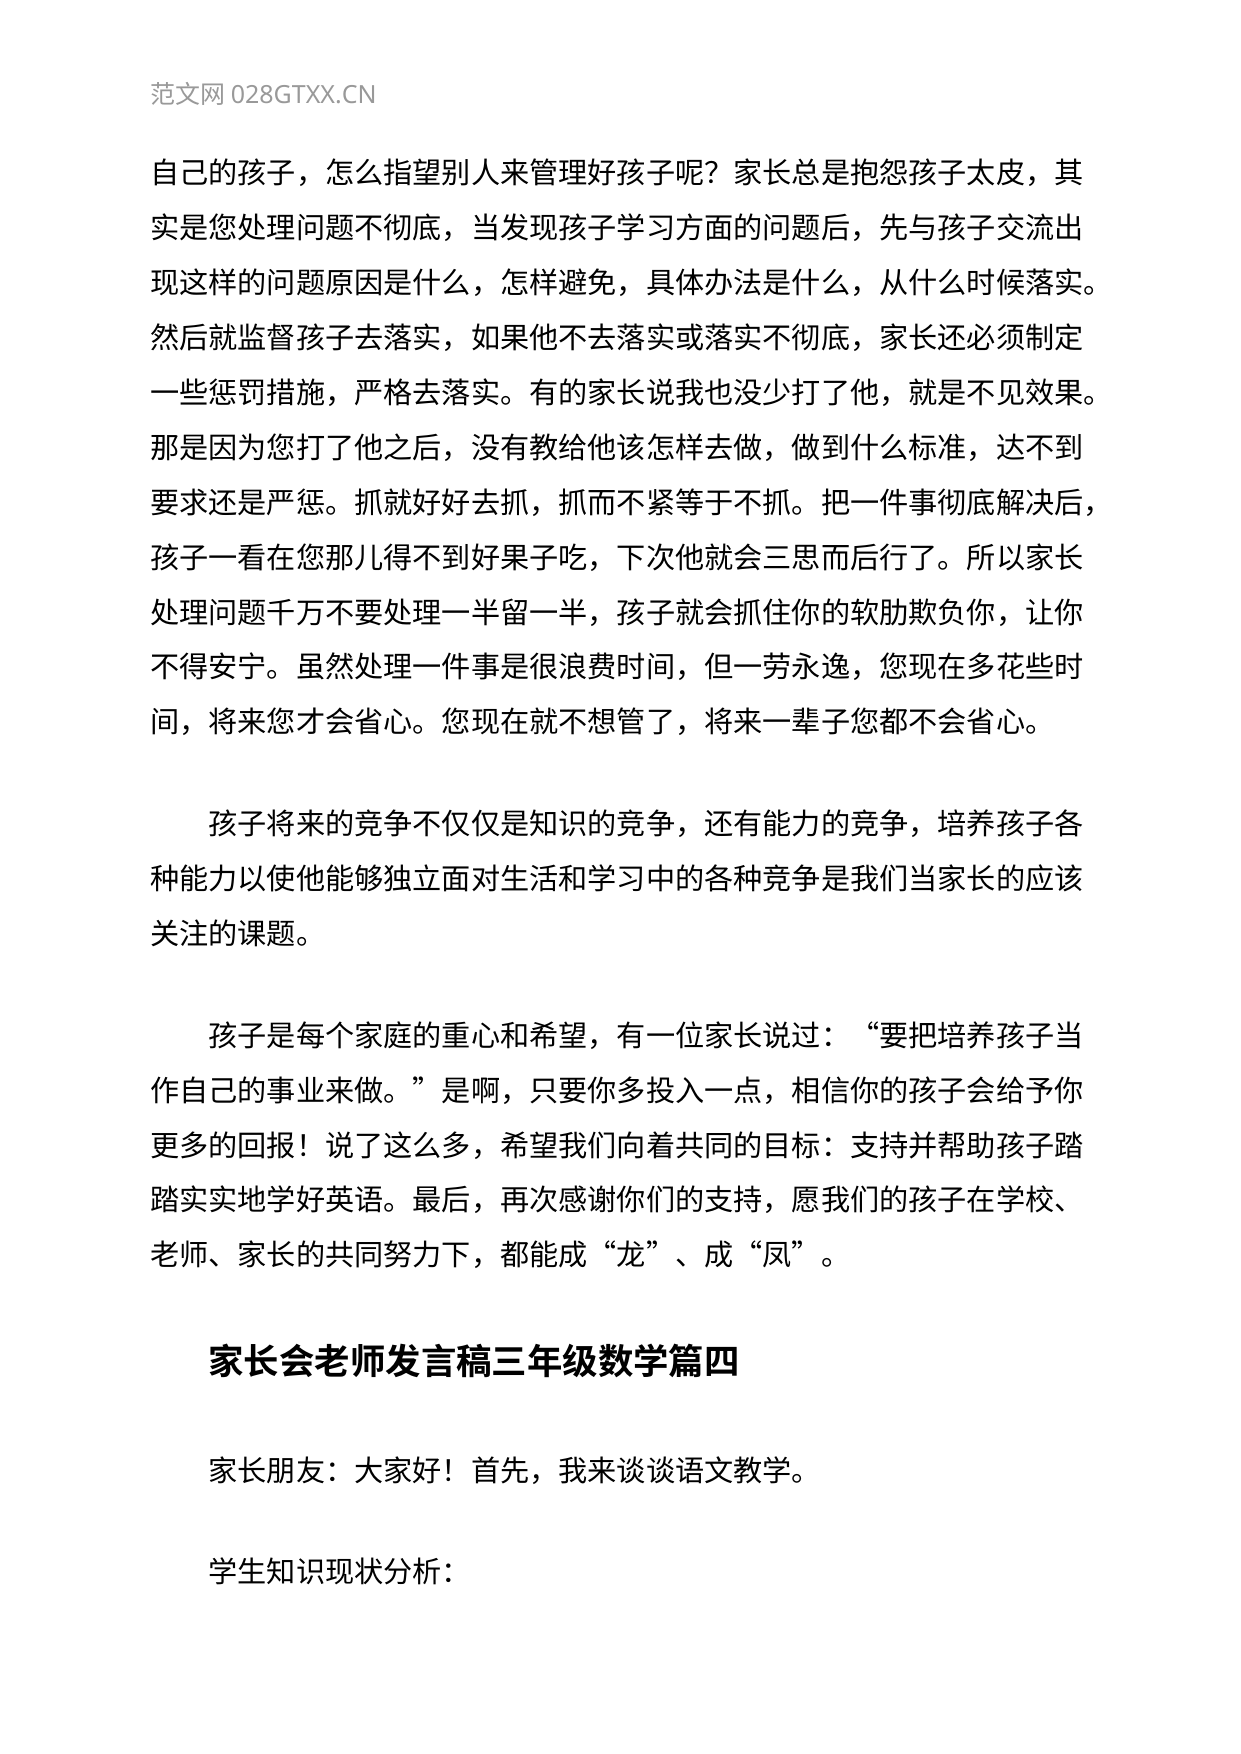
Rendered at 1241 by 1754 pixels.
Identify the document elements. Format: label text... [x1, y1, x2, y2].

text 学生知识现状分析： [150, 1549, 1090, 1591]
text 孩子将来的竞争不仅仅是知识的竞争，还有能力的竞争，培养孩子各种能力以使他能够独立面对生活和学习中的各种竞争是我们当家长的应该关注的课题。 [150, 801, 1090, 953]
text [150, 150, 1090, 741]
text 孩子是每个家庭的重心和希望，有一位家长说过：“要把培养孩子当作自己的事业来做。”是啊，只要你多投入一点，相信你的孩子会给予你更多的回报！说了这么多，希望我们向着共同的目标：支持并帮助孩子踏踏实实地学好英语。最后，再次感谢你们的支持，愿我们的孩子在学校、老师、家长的共同努力下，都能成“龙”、成“凤”。 [150, 1012, 1090, 1274]
text 家长会老师发言稿三年级数学篇四 [150, 1334, 1090, 1385]
text 家长朋友：大家好！首先，我来谈谈语文教学。 [150, 1447, 1090, 1489]
